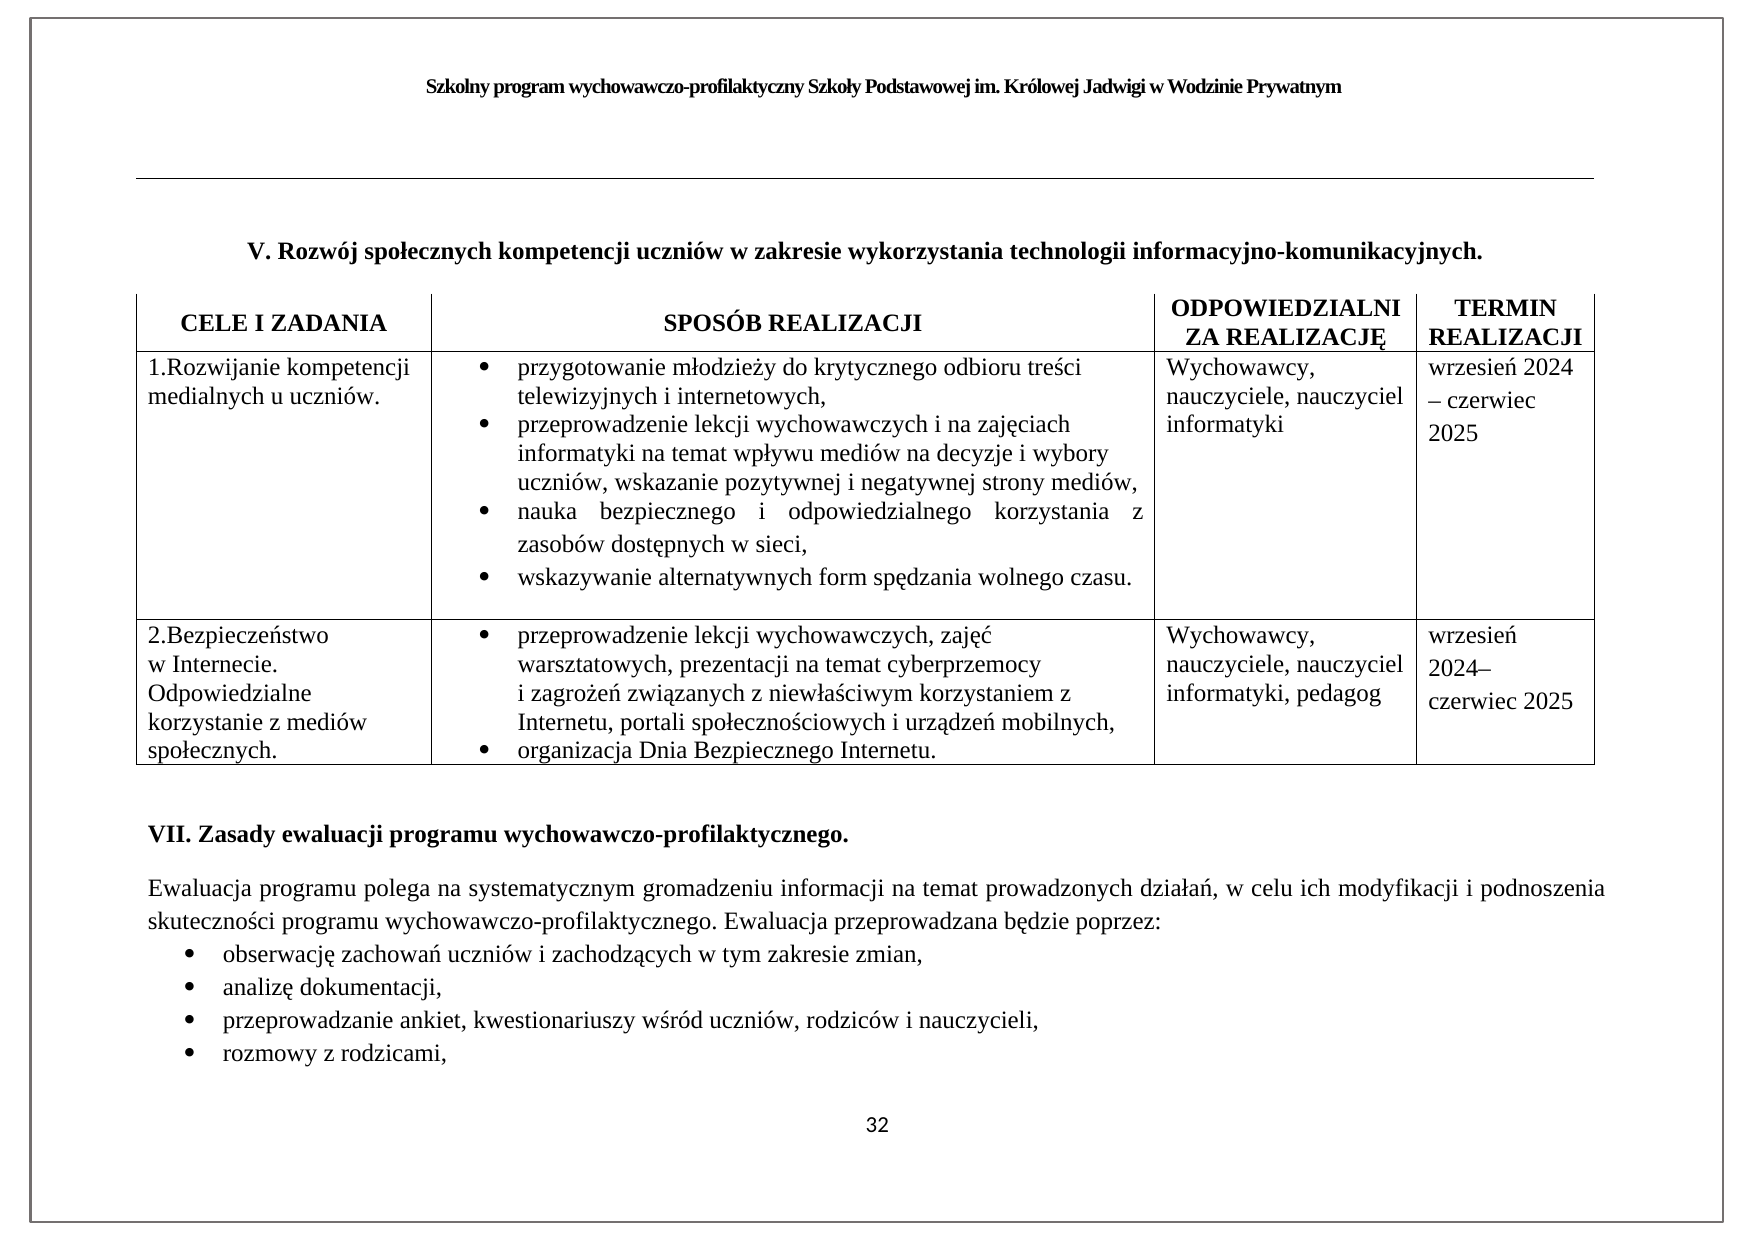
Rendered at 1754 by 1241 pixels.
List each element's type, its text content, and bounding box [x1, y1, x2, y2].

table_cell ODPOWIEDZIALNI ZA REALIZACJĘ [1155, 294, 1416, 351]
table_cell przeprowadzenie lekcji wychowawczych, zajęć warsztatowych, prezentacji na temat cyberprzemocy i zagrożeń związanych z niewłaściwym korzystaniem z Internetu, portali społecznościowych i urządzeń mobilnych, organizacja Dnia Bezpiecznego Internetu. [432, 620, 1154, 764]
table_cell wrzesień 2024– czerwiec 2025 [1417, 620, 1594, 764]
list obserwację zachowań uczniów i zachodzących w tym zakresie zmian, [185, 939, 1606, 968]
table_cell Wychowawcy, nauczyciele, nauczyciel informatyki, pedagog [1155, 620, 1416, 764]
table_cell CELE I ZADANIA [137, 294, 431, 351]
list analizę dokumentacji, [185, 972, 1606, 1001]
text VII. Zasady ewaluacji programu wychowawczo-profilaktycznego. [148, 819, 1606, 848]
table_cell TERMIN REALIZACJI [1417, 294, 1594, 351]
table_cell Wychowawcy, nauczyciele, nauczyciel informatyki [1155, 352, 1416, 619]
table_cell 1.Rozwijanie kompetencji medialnych u uczniów. [137, 352, 431, 619]
list przeprowadzanie ankiet, kwestionariuszy wśród uczniów, rodziców i nauczycieli, [185, 1005, 1606, 1034]
text Ewaluacja programu polega na systematycznym gromadzeniu informacji na temat prowadzonych działań, w celu ich modyfikacji i podnoszenia skuteczności programu wychowawczo-profilaktycznego. Ewaluacja przeprowadzana będzie poprzez: [148, 873, 1606, 934]
table_cell przygotowanie młodzieży do krytycznego odbioru treści telewizyjnych i internetowych, przeprowadzenie lekcji wychowawczych i na zajęciach informatyki na temat wpływu mediów na decyzje i wybory uczniów, wskazanie pozytywnej i negatywnej strony mediów, nauka bezpiecznego i odpowiedzialnego korzystania z zasobów dostępnych w sieci, wskazywanie alternatywnych form spędzania wolnego czasu. [432, 352, 1154, 619]
list rozmowy z rodzicami, [185, 1038, 1606, 1067]
table_cell SPOSÓB REALIZACJI [432, 294, 1154, 351]
table_cell 2.Bezpieczeństwo w Internecie. Odpowiedzialne korzystanie z mediów społecznych. [137, 620, 431, 764]
table_cell V. Rozwój społecznych kompetencji uczniów w zakresie wykorzystania technologii informacyjno-komunikacyjnych. [136, 179, 1594, 293]
table_cell wrzesień 2024 – czerwiec 2025 [1417, 352, 1594, 619]
